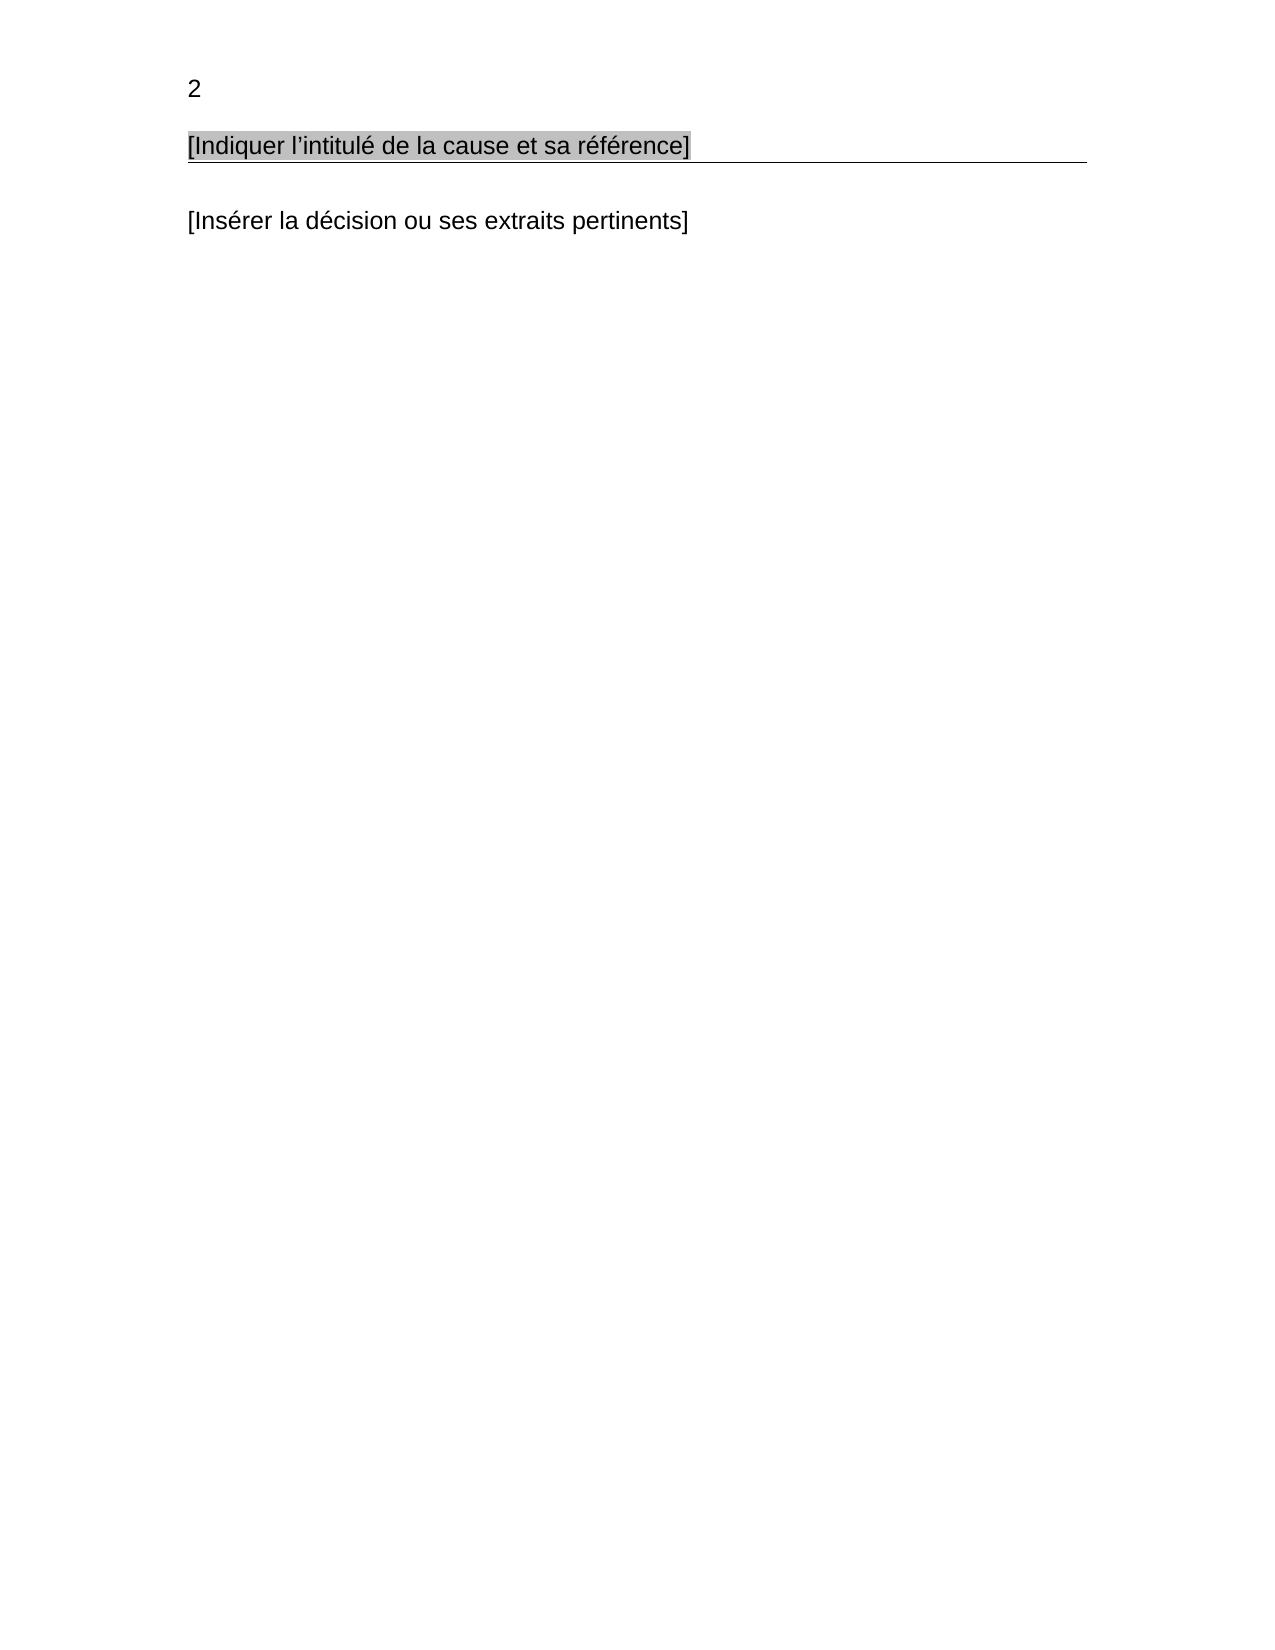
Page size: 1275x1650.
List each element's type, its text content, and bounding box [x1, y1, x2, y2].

text [Insérer la décision ou ses extraits pertinents] [187, 206, 1088, 235]
